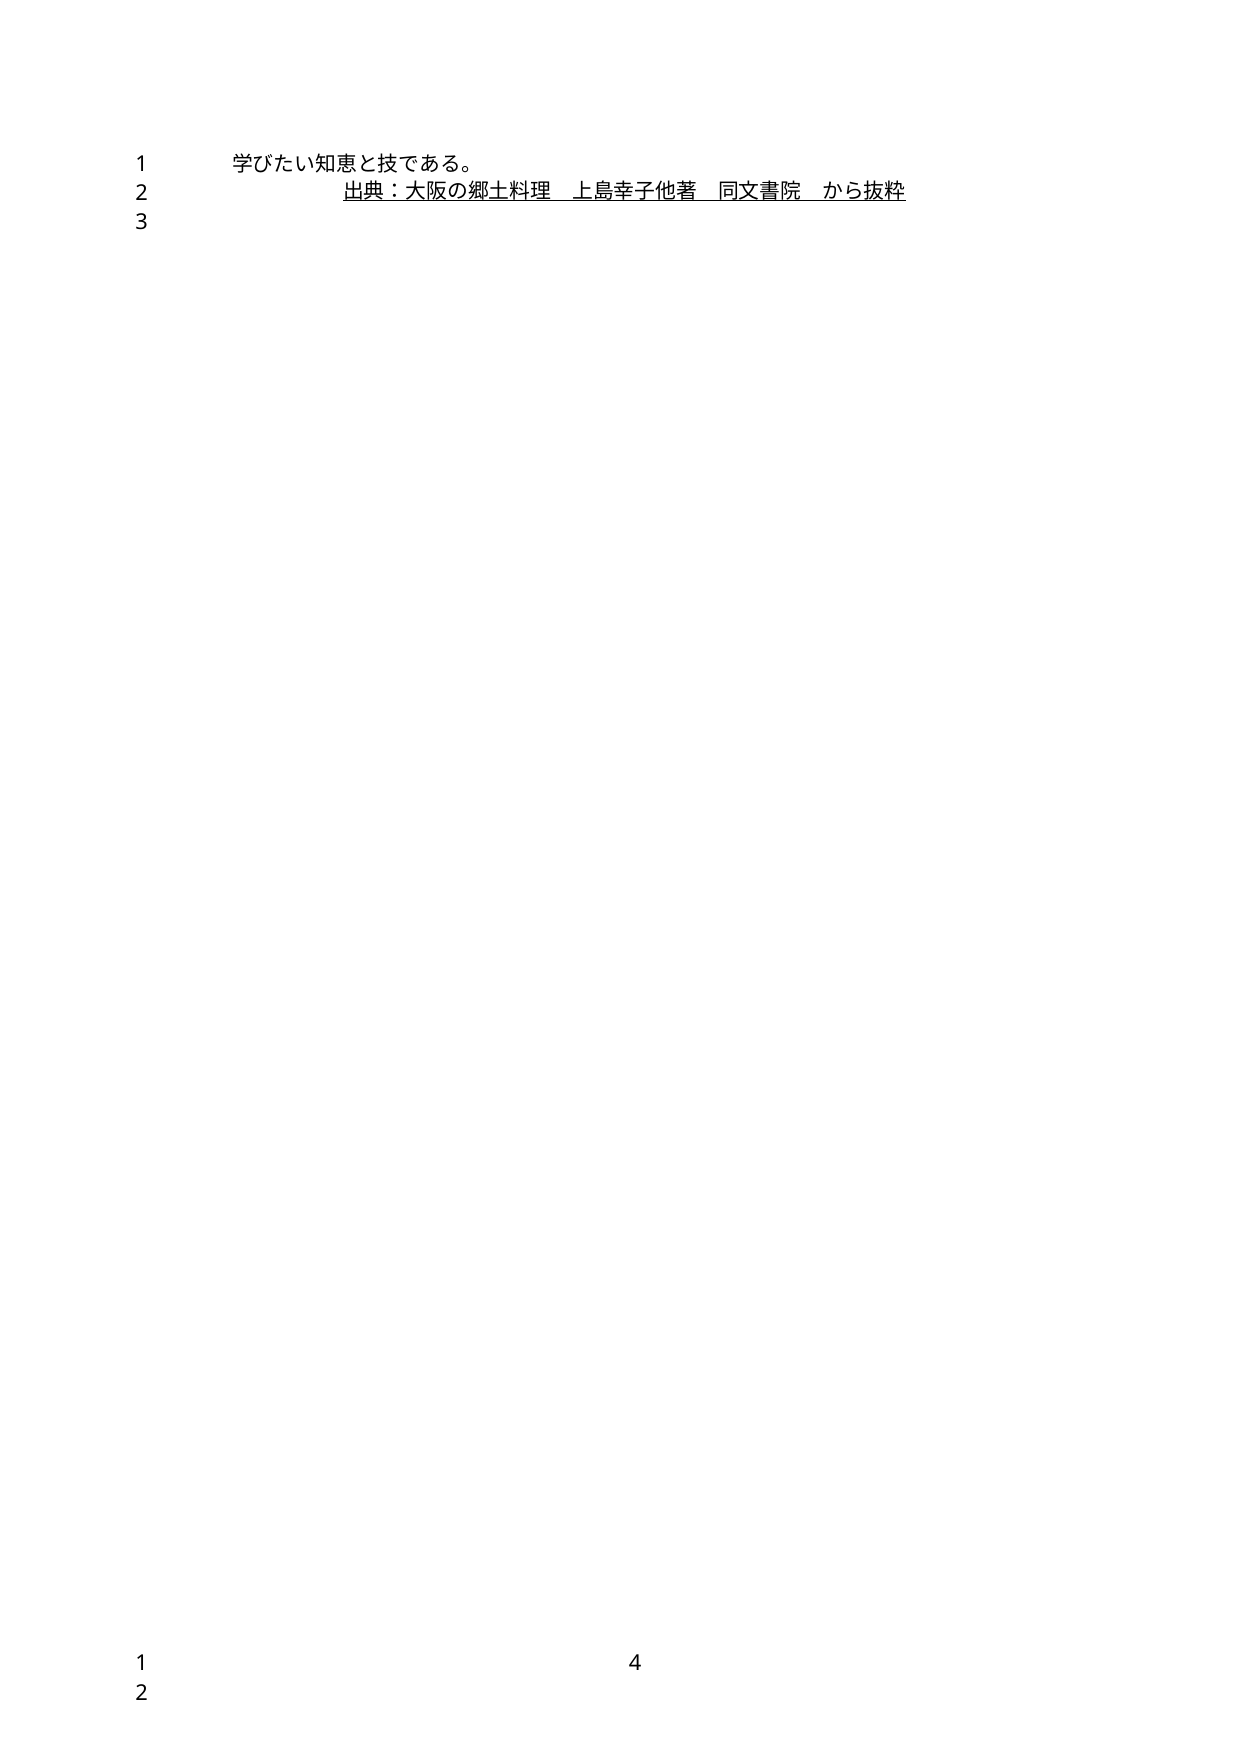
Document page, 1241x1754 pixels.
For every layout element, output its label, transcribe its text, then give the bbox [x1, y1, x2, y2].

text 学びたい知恵と技である。 [177, 148, 1092, 178]
